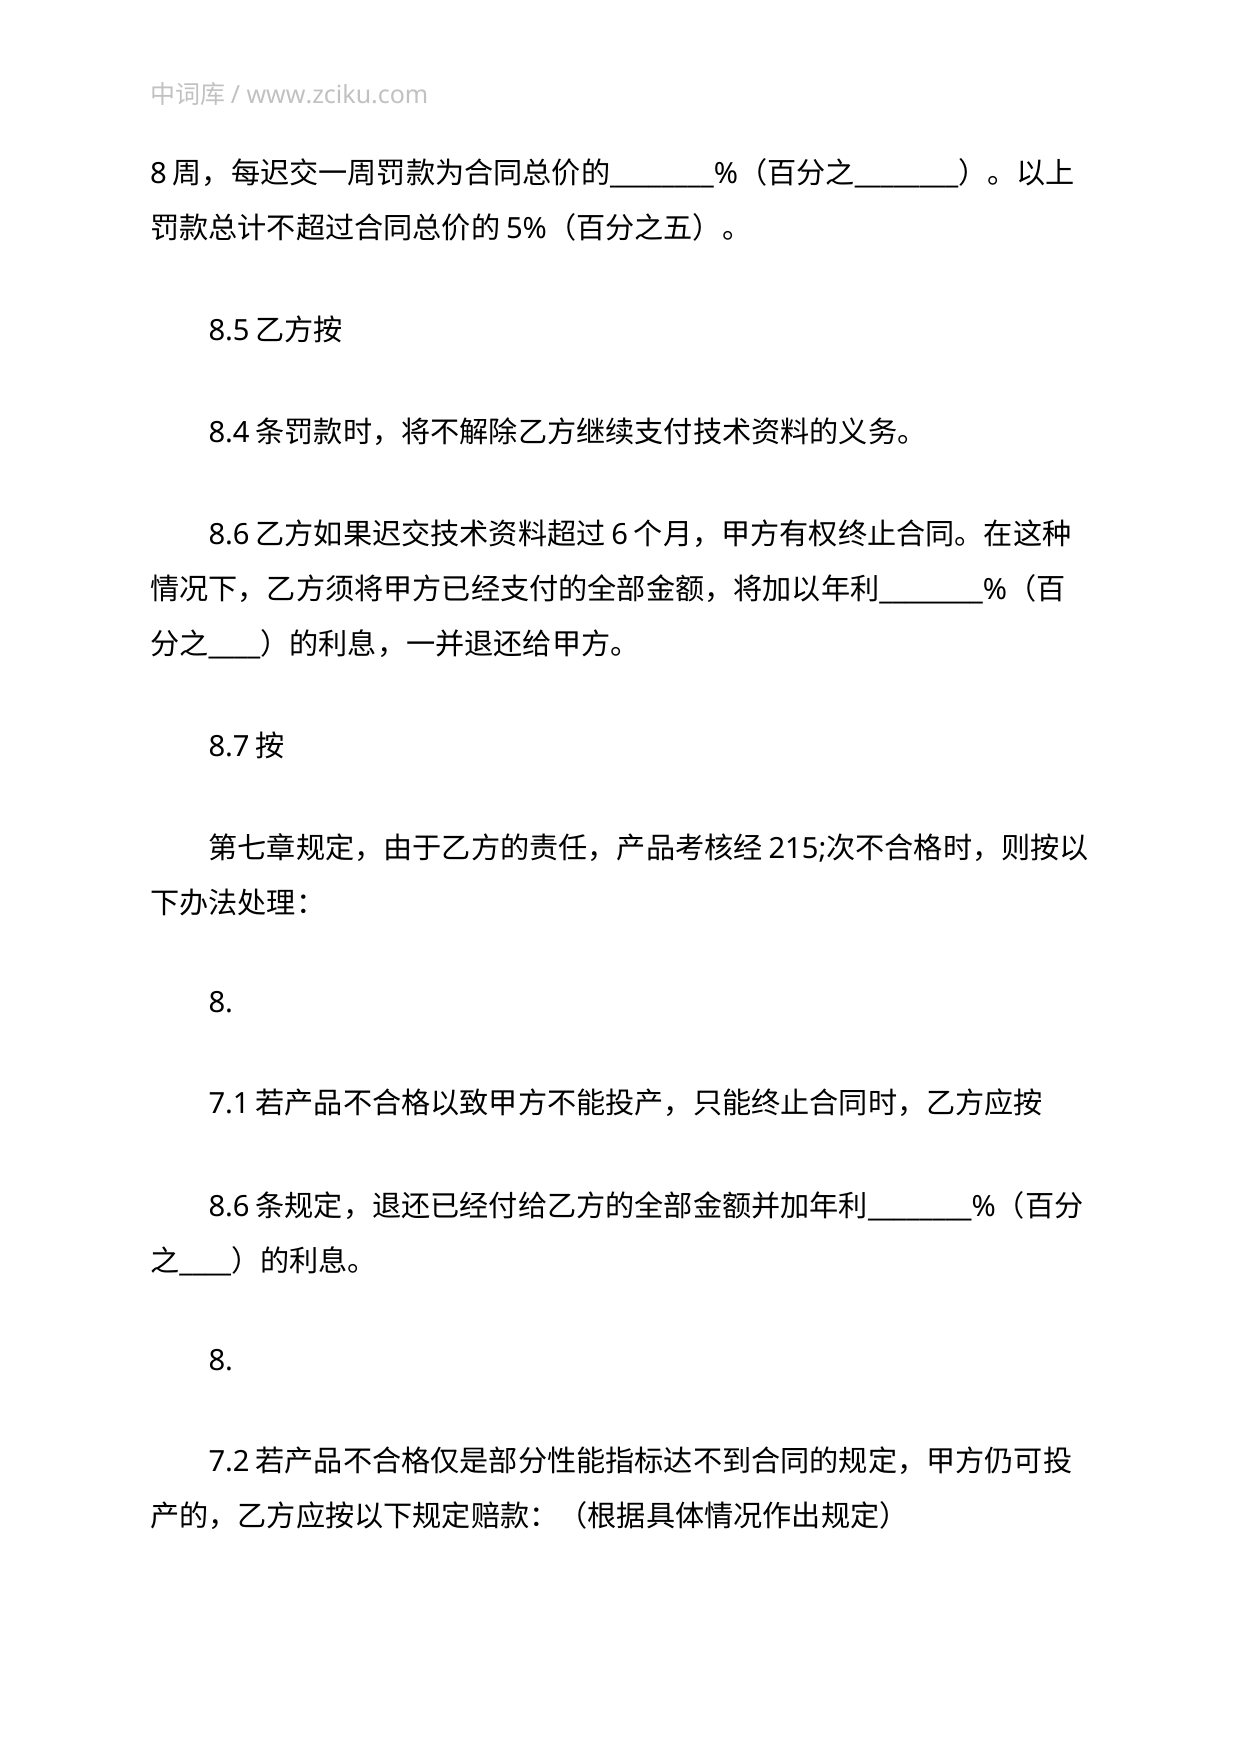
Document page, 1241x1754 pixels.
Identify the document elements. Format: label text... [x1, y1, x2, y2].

text 8.4条罚款时，将不解除乙方继续支付技术资料的义务。 [150, 409, 1090, 451]
text 7.2若产品不合格仅是部分性能指标达不到合同的规定，甲方仍可投产的，乙方应按以下规定赔款：（根据具体情况作出规定） [150, 1437, 1090, 1535]
text 7.1若产品不合格以致甲方不能投产，只能终止合同时，乙方应按 [150, 1080, 1090, 1122]
text 8.6条规定，退还已经付给乙方的全部金额并加年利________%（百分之____）的利息。 [150, 1182, 1090, 1279]
text 8.6乙方如果迟交技术资料超过6个月，甲方有权终止合同。在这种情况下，乙方须将甲方已经支付的全部金额，将加以年利________%（百分之____）的利息，一并退还给甲方。 [150, 511, 1090, 663]
text 8.7按 [150, 723, 1090, 765]
text 第七章规定，由于乙方的责任，产品考核经215;次不合格时，则按以下办法处理： [150, 825, 1090, 922]
text 8. [150, 1339, 1090, 1379]
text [150, 150, 1090, 247]
text 8. [150, 982, 1090, 1021]
text 8.5乙方按 [150, 307, 1090, 349]
